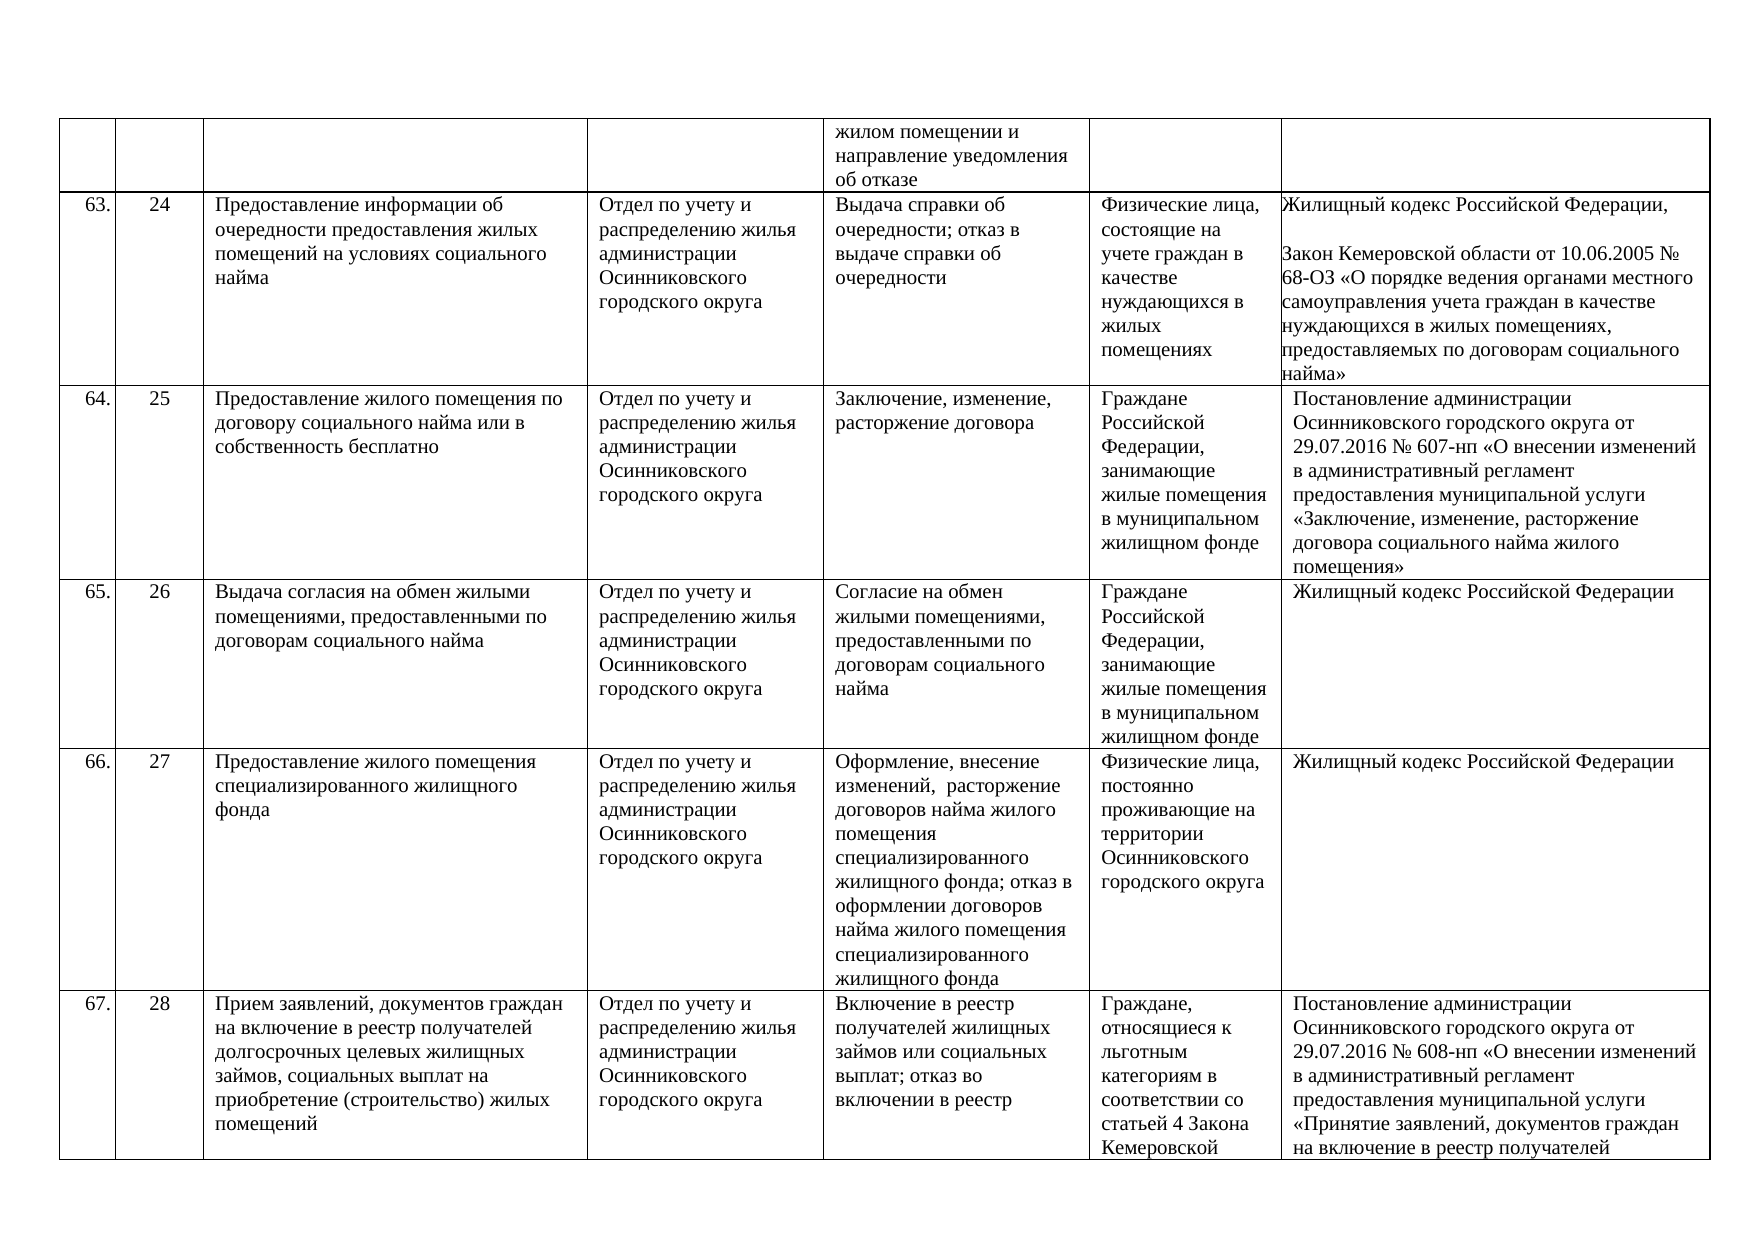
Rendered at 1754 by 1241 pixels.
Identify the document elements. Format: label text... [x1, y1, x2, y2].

table_cell [60, 193, 115, 385]
table_cell Отдел по учету и распределению жилья администрации Осинниковского городского округа [588, 386, 823, 578]
table_cell Отдел по учету и распределению жилья администрации Осинниковского городского округа [588, 749, 823, 989]
table_cell Предоставление информации об очередности предоставления жилых помещений на условиях социального найма [204, 193, 587, 385]
table_cell Физические лица, состоящие на учете граждан в качестве нуждающихся в жилых помещениях [1090, 193, 1281, 385]
table_cell Граждане Российской Федерации, занимающие жилые помещения в муниципальном жилищном фонде [1090, 580, 1281, 748]
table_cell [1090, 119, 1281, 191]
table_cell Жилищный кодекс Российской Федерации [1282, 580, 1709, 748]
table_cell [60, 119, 115, 191]
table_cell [204, 991, 587, 1159]
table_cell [588, 119, 823, 191]
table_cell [824, 119, 1089, 191]
table_cell Отдел по учету и распределению жилья администрации Осинниковского городского округа [588, 580, 823, 748]
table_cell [204, 119, 587, 191]
table_cell Оформление, внесение изменений, расторжение договоров найма жилого помещения специализированного жилищного фонда; отказ в оформлении договоров найма жилого помещения специализированного жилищного фонда [824, 749, 1089, 989]
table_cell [1090, 991, 1281, 1159]
table_cell Жилищный кодекс Российской Федерации [1282, 749, 1709, 989]
table_cell Выдача справки об очередности; отказ в выдаче справки об очередности [824, 193, 1089, 385]
table_cell [60, 580, 115, 748]
table_cell Постановление администрации Осинниковского городского округа от 29.07.2016 № 607-нп «О внесении изменений в административный регламент предоставления муниципальной услуги «Заключение, изменение, расторжение договора социального найма жилого помещения» [1282, 386, 1709, 578]
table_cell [1282, 991, 1709, 1159]
table_cell [60, 749, 115, 989]
table_cell Согласие на обмен жилыми помещениями, предоставленными по договорам социального найма [824, 580, 1089, 748]
table_cell Заключение, изменение, расторжение договора [824, 386, 1089, 578]
table_cell Выдача согласия на обмен жилыми помещениями, предоставленными по договорам социального найма [204, 580, 587, 748]
table_cell 26 [116, 580, 203, 748]
table_cell 25 [116, 386, 203, 578]
table_cell Физические лица, постоянно проживающие на территории Осинниковского городского округа [1090, 749, 1281, 989]
table_cell 28 [116, 991, 203, 1159]
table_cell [824, 991, 1089, 1159]
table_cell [588, 991, 823, 1159]
table_cell Предоставление жилого помещения специализированного жилищного фонда [204, 749, 587, 989]
table_cell [60, 991, 115, 1159]
table_cell Отдел по учету и распределению жилья администрации Осинниковского городского округа [588, 193, 823, 385]
table_cell 27 [116, 749, 203, 989]
table_cell 23 [116, 119, 203, 191]
table_cell Предоставление жилого помещения по договору социального найма или в собственность бесплатно [204, 386, 587, 578]
table_cell [60, 386, 115, 578]
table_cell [1282, 119, 1709, 191]
table_cell 24 [116, 193, 203, 385]
table_cell Жилищный кодекс Российской Федерации, Закон Кемеровской области от 10.06.2005 № 68-ОЗ «О порядке ведения органами местного самоуправления учета граждан в качестве нуждающихся в жилых помещениях, предоставляемых по договорам социального найма» [1282, 193, 1709, 385]
table_cell Граждане Российской Федерации, занимающие жилые помещения в муниципальном жилищном фонде [1090, 386, 1281, 578]
